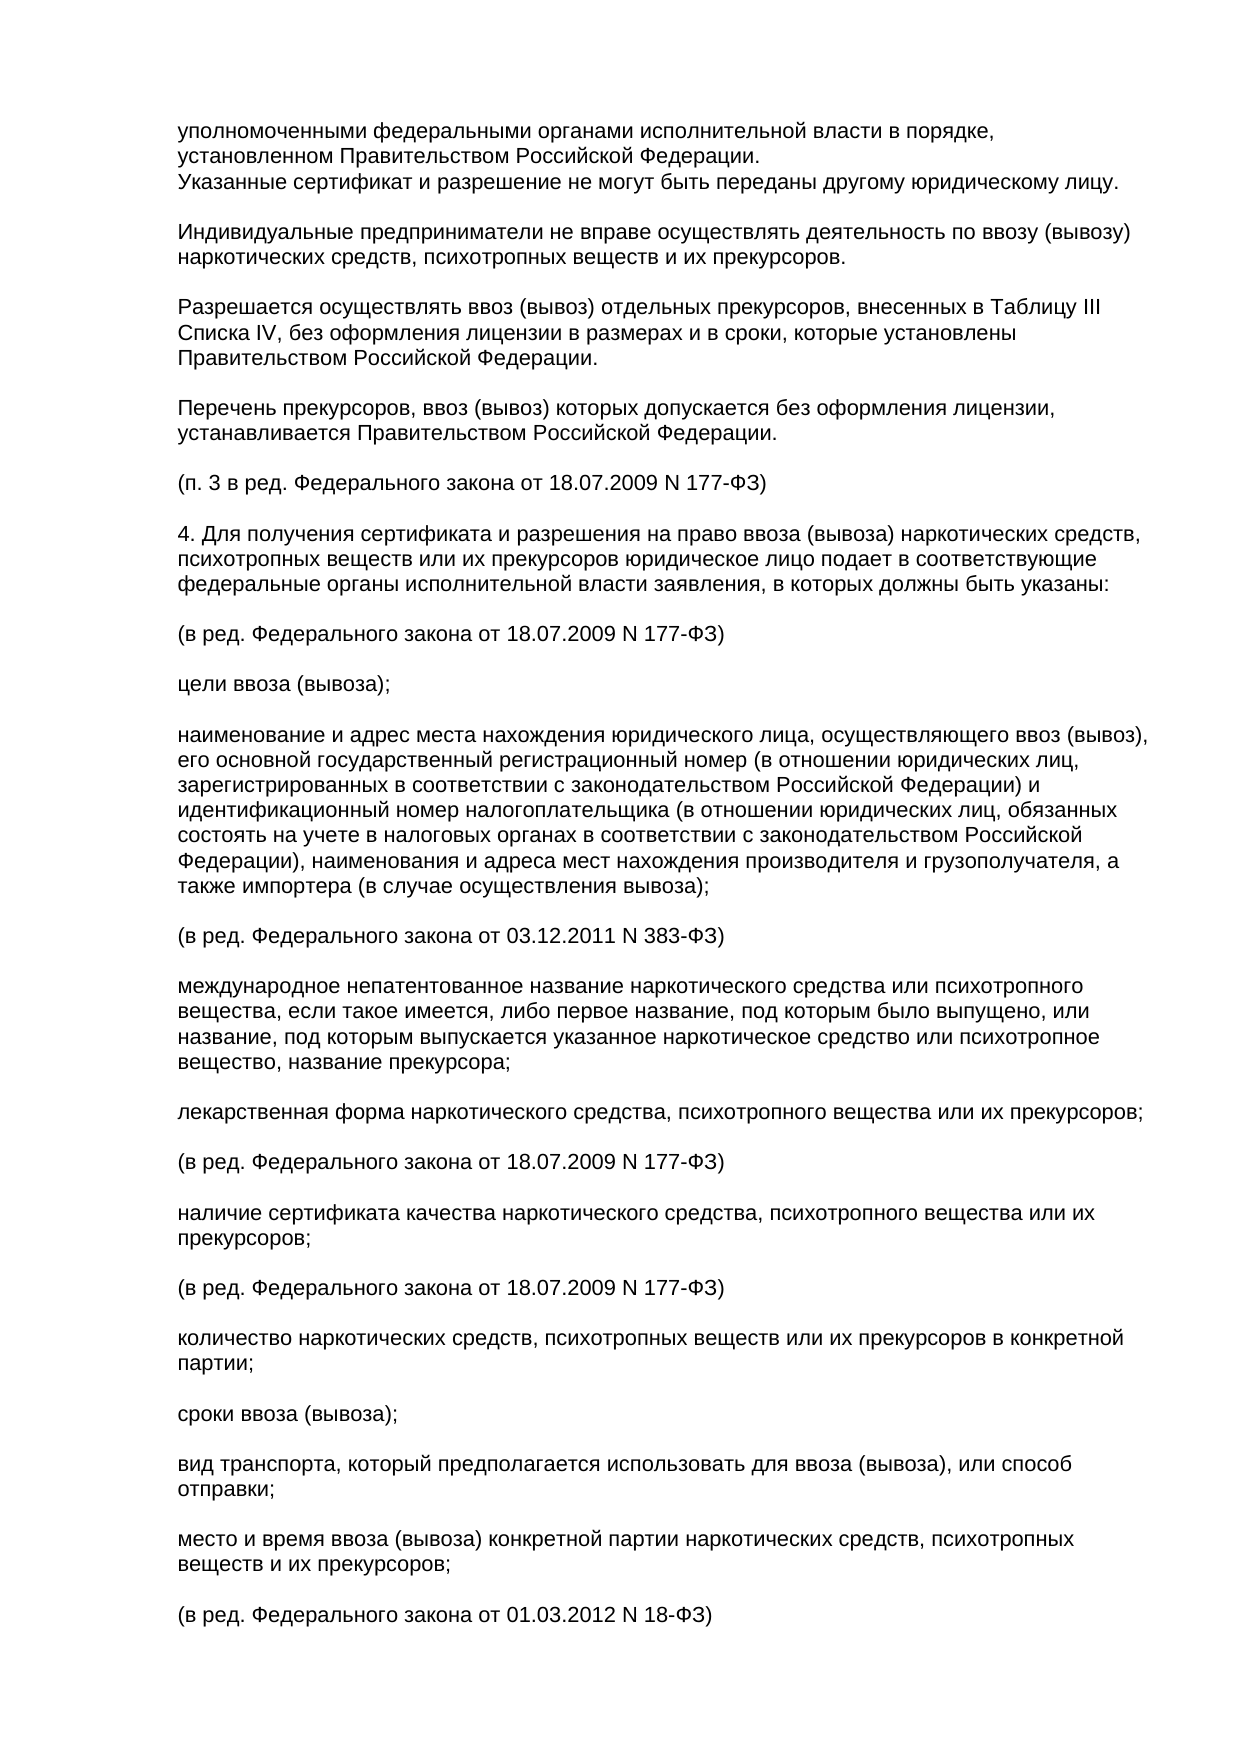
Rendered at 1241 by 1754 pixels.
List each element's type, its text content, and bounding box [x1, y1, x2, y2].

text наличие сертификата качества наркотического средства, психотропного вещества или их прекурсоров; [177, 1199, 1152, 1250]
text Индивидуальные предприниматели не вправе осуществлять деятельность по ввозу (вывозу) наркотических средств, психотропных веществ и их прекурсоров. [177, 219, 1152, 269]
text сроки ввоза (вывоза); [177, 1400, 1152, 1426]
text место и время ввоза (вывоза) конкретной партии наркотических средств, психотропных веществ и их прекурсоров; [177, 1526, 1152, 1576]
text (в ред. Федерального закона от 18.07.2009 N 177-ФЗ) [177, 1149, 1152, 1174]
text Разрешается осуществлять ввоз (вывоз) отдельных прекурсоров, внесенных в Таблицу III Списка IV, без оформления лицензии в размерах и в сроки, которые установлены Правительством Российской Федерации. [177, 294, 1152, 370]
text (п. 3 в ред. Федерального закона от 18.07.2009 N 177-ФЗ) [177, 470, 1152, 495]
text международное непатентованное название наркотического средства или психотропного вещества, если такое имеется, либо первое название, под которым было выпущено, или название, под которым выпускается указанное наркотическое средство или психотропное вещество, название прекурсора; [177, 973, 1152, 1074]
text количество наркотических средств, психотропных веществ или их прекурсоров в конкретной партии; [177, 1325, 1152, 1375]
text вид транспорта, который предполагается использовать для ввоза (вывоза), или способ отправки; [177, 1451, 1152, 1501]
text Указанные сертификат и разрешение не могут быть переданы другому юридическому лицу. [177, 168, 1152, 194]
text Перечень прекурсоров, ввоз (вывоз) которых допускается без оформления лицензии, устанавливается Правительством Российской Федерации. [177, 395, 1152, 445]
text цели ввоза (вывоза); [177, 671, 1152, 696]
text (в ред. Федерального закона от 03.12.2011 N 383-ФЗ) [177, 923, 1152, 948]
text наименование и адрес места нахождения юридического лица, осуществляющего ввоз (вывоз), его основной государственный регистрационный номер (в отношении юридических лиц, зарегистрированных в соответствии с законодательством Российской Федерации) и идентификационный номер налогоплательщика (в отношении юридических лиц, обязанных состоять на учете в налоговых органах в соответствии с законодательством Российской Федерации), наименования и адреса мест нахождения производителя и грузополучателя, а также импортера (в случае осуществления вывоза); [177, 721, 1152, 898]
text 4. Для получения сертификата и разрешения на право ввоза (вывоза) наркотических средств, психотропных веществ или их прекурсоров юридическое лицо подает в соответствующие федеральные органы исполнительной власти заявления, в которых должны быть указаны: [177, 520, 1152, 596]
text лекарственная форма наркотического средства, психотропного вещества или их прекурсоров; [177, 1099, 1152, 1124]
text (в ред. Федерального закона от 18.07.2009 N 177-ФЗ) [177, 621, 1152, 646]
text (в ред. Федерального закона от 18.07.2009 N 177-ФЗ) [177, 1275, 1152, 1300]
text (в ред. Федерального закона от 01.03.2012 N 18-ФЗ) [177, 1601, 1152, 1627]
